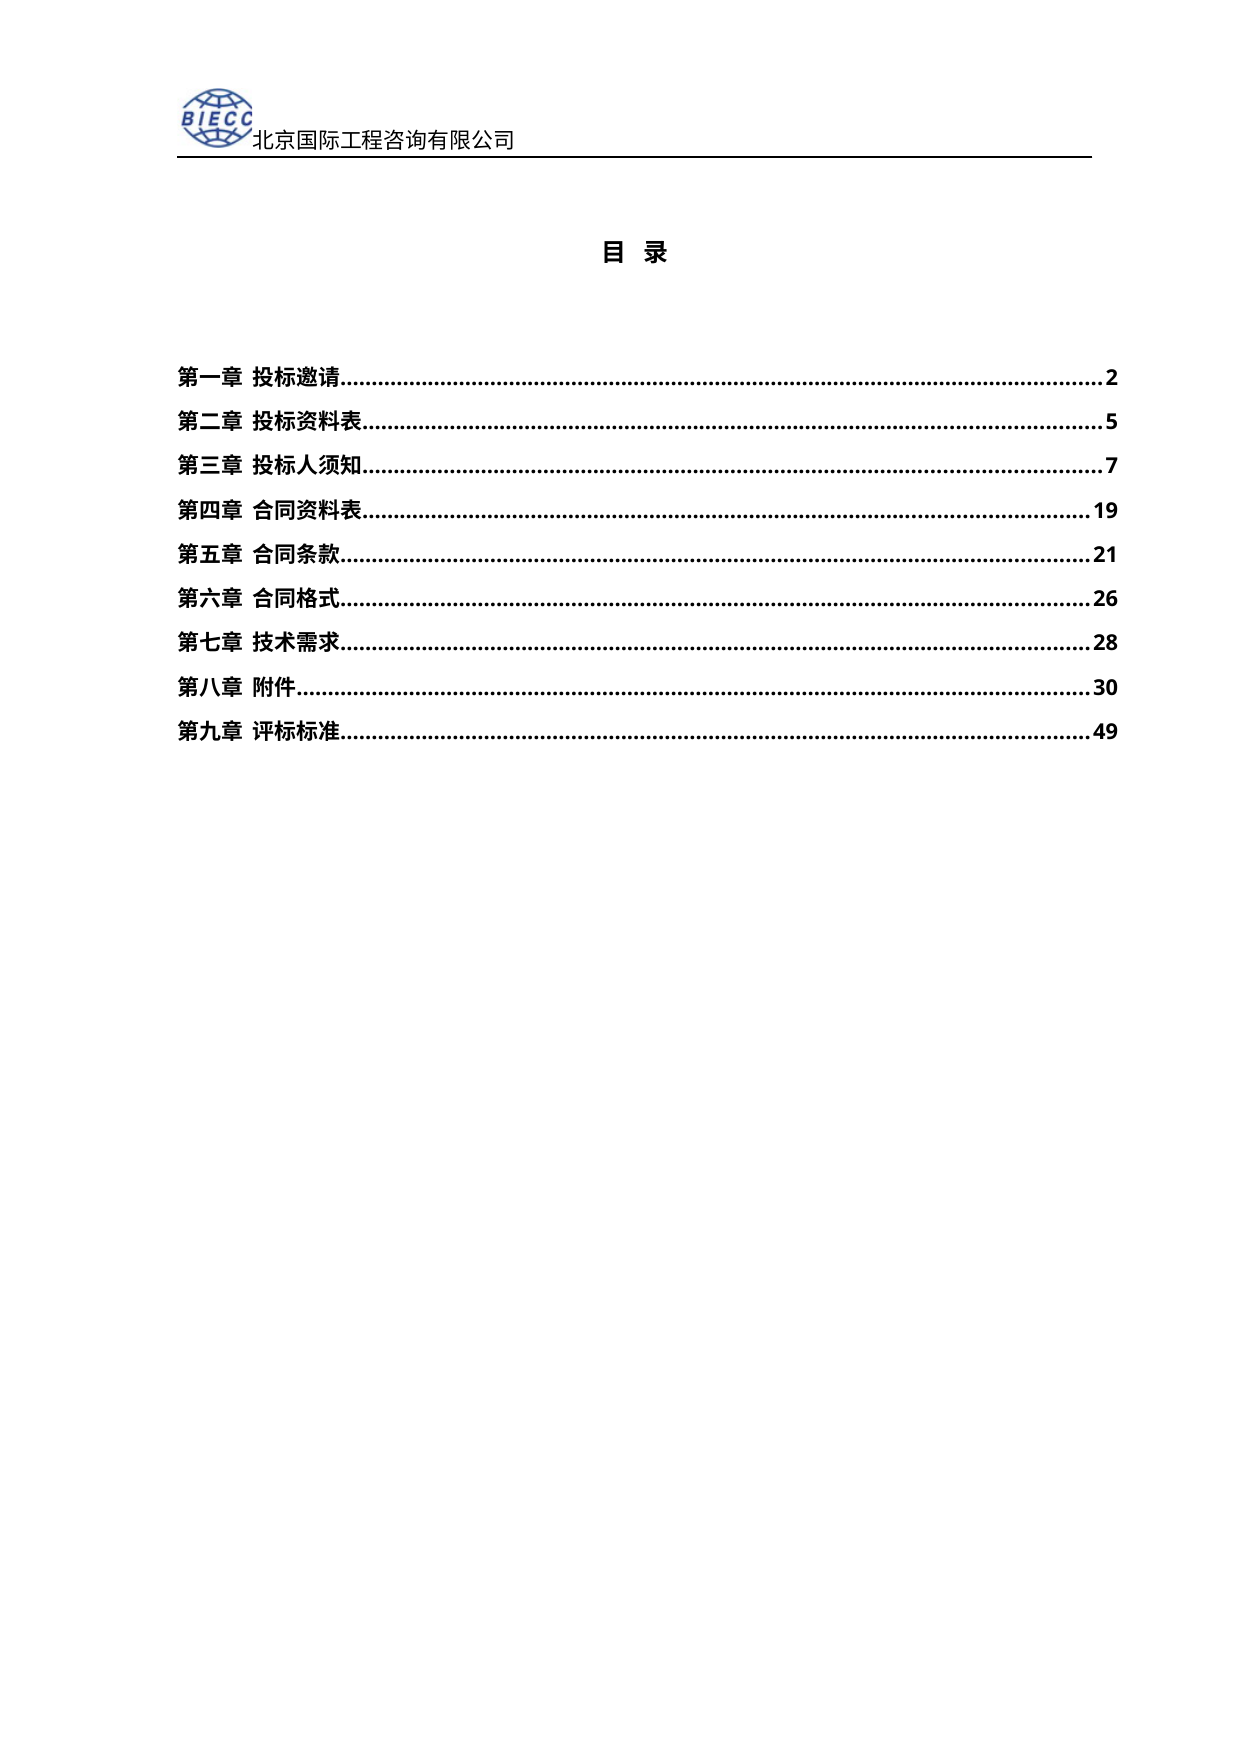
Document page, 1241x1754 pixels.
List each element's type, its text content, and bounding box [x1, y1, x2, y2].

text 第九章 评标标准 49 [177, 714, 1092, 746]
text 第六章 合同格式 26 [177, 581, 1092, 613]
text 第四章 合同资料表 19 [177, 493, 1092, 524]
text 第七章 技术需求 28 [177, 625, 1092, 657]
text 第五章 合同条款 21 [177, 537, 1092, 569]
text 目 录 [177, 233, 1092, 269]
text 第三章 投标人须知 7 [177, 448, 1092, 480]
picture [177, 88, 253, 148]
text 第二章 投标资料表 5 [177, 404, 1092, 436]
text 第八章 附件 30 [177, 670, 1092, 701]
text 第一章 投标邀请 2 [177, 360, 1092, 392]
